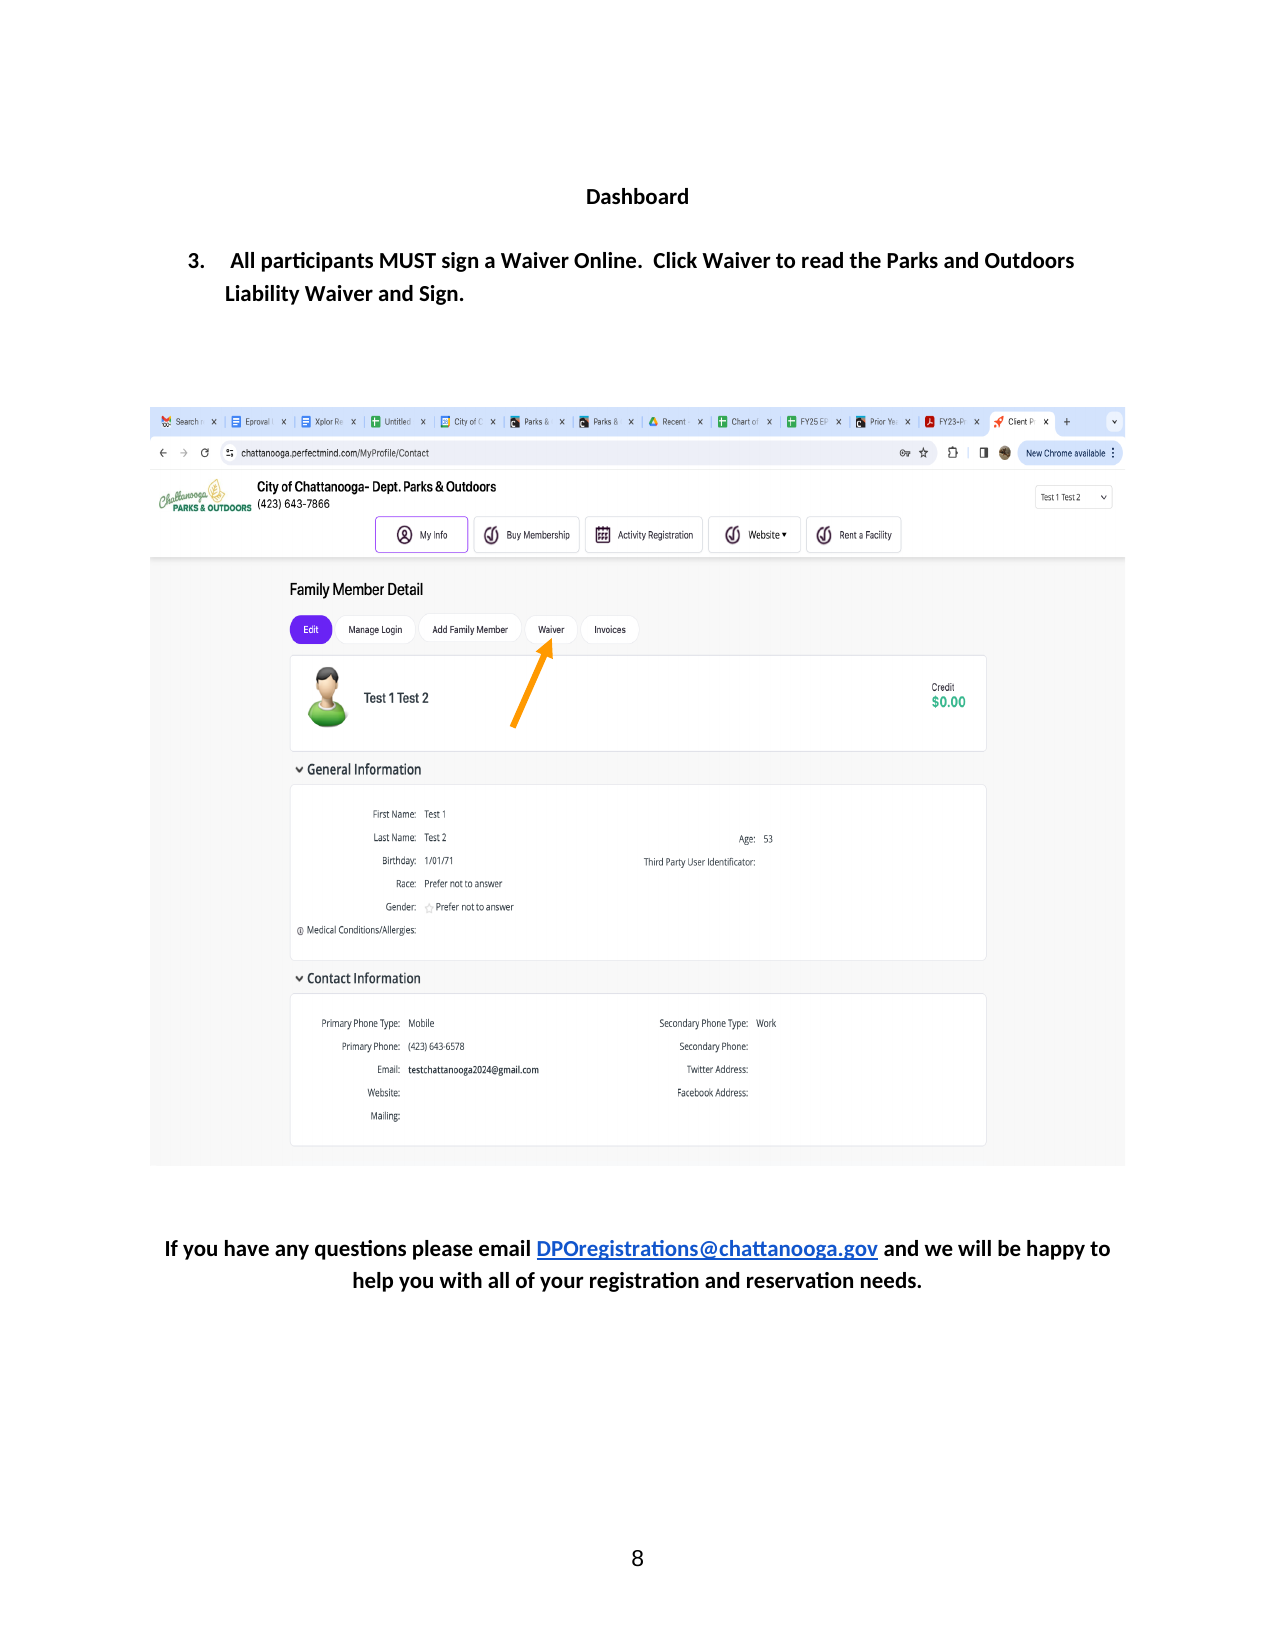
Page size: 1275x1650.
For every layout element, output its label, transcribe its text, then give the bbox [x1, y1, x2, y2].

text If you have any questions please email DPOregistrations@chattanooga.gov and we will be happy to help you with all of your registration and reservation needs. [150, 1234, 1125, 1294]
list All participants MUST sign a Waiver Online. Click Waiver to read the Parks and Outdoors Liability Waiver and Sign. [187, 247, 1125, 307]
text Dashboard [150, 182, 1125, 210]
picture [150, 407, 1125, 1166]
